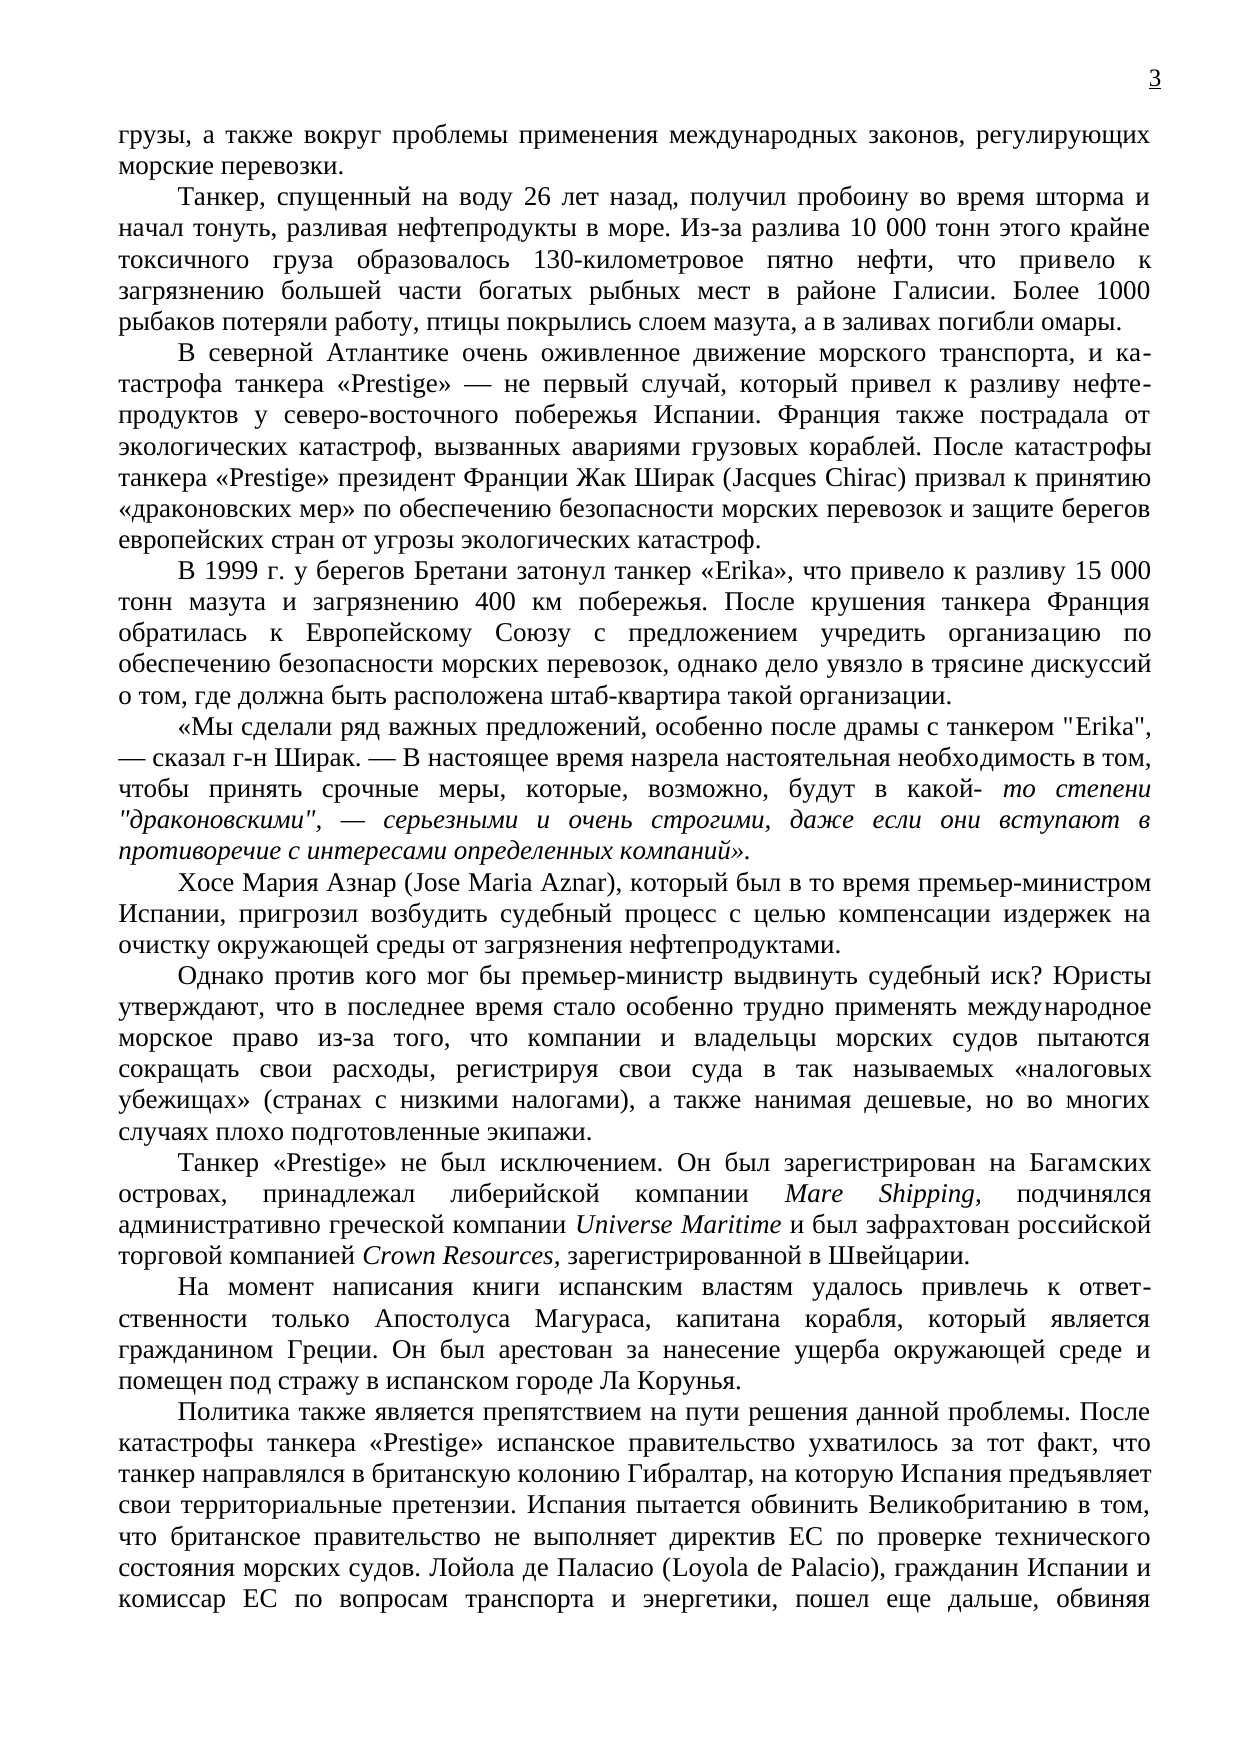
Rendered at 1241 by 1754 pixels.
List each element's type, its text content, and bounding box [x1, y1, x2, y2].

text Танкер, спущенный на воду 26 лет назад, получил пробоину во время шторма и начал тонуть, разливая нефтепродукты в море. Из-за разлива 10 000 тонн этого крайне токсичного груза образовалось 130-километровое пятно нефти, что привело к загрязнению большей части богатых рыбных мест в районе Галисии. Более 1000 рыбаков потеряли работу, птицы покрылись слоем мазута, а в заливах погибли омары. [118, 180, 1152, 336]
text Однако против кого мог бы премьер-министр выдвинуть судебный иск? Юристы утверждают, что в последнее время стало особенно трудно применять международное морское право из-за того, что компании и владельцы морских судов пытаются сокращать свои расходы, регистрируя свои суда в так называемых «налоговых убежищах» (странах с низкими налогами), а также нанимая дешевые, но во многих случаях плохо подготовленные экипажи. [118, 959, 1152, 1146]
text Танкер «Prestige» не был исключением. Он был зарегистрирован на Багамских островах, принадлежал либерийской компании Mare Shipping, подчинялся административно греческой компании Universe Maritime и был зафрахтован российской торговой компанией Crown Resources, зарегистрированной в Швейцарии. [118, 1146, 1152, 1271]
text В 1999 г. у берегов Бретани затонул танкер «Erika», что привело к разливу 15 000 тонн мазута и загрязнению 400 км побережья. После крушения танкера Франция обратилась к Европейскому Союзу с предложением учредить организацию по обеспечению безопасности морских перевозок, однако дело увязло в трясине дискуссий о том, где должна быть расположена штаб-квартира такой организации. [118, 554, 1152, 710]
text В северной Атлантике очень оживленное движение морского транспорта, и катастрофа танкера «Prestige» — не первый случай, который привел к разливу нефтепродуктов у северо-восточного побережья Испании. Франция также пострадала от экологических катастроф, вызванных авариями грузовых кораблей. После катастрофы танкера «Prestige» президент Франции Жак Ширак (Jacques Chirac) призвал к принятию «драконовских мер» по обеспечению безопасности морских перевозок и защите берегов европейских стран от угрозы экологических катастроф. [118, 336, 1152, 554]
text Хосе Мария Азнар (Jose Maria Aznar), который был в то время премьер-министром Испании, пригрозил возбудить судебный процесс с целью компенсации издержек на очистку окружающей среды от загрязнения нефтепродуктами. [118, 866, 1152, 959]
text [118, 1395, 1152, 1613]
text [118, 118, 1152, 180]
text На момент написания книги испанским властям удалось привлечь к ответственности только Апостолуса Магураса, капитана корабля, который является гражданином Греции. Он был арестован за нанесение ущерба окружающей среде и помещен под стражу в испанском городе Ла Корунья. [118, 1271, 1152, 1395]
text «Мы сделали ряд важных предложений, особенно после драмы с танкером "Erika", — сказал г-н Ширак. — В настоящее время назрела настоятельная необходимость в том, чтобы принять срочные меры, которые, возможно, будут в какой- то степени "драконовскими", — серьезными и очень строгими, даже если они вступают в противоречие с интересами определенных компаний». [118, 834, 1152, 866]
text «Мы сделали ряд важных предложений, особенно после драмы с танкером "Erika", — сказал г-н Ширак. — В настоящее время назрела настоятельная необходимость в том, чтобы принять срочные меры, которые, возможно, будут в какой- то степени "драконовскими", — серьезными и очень строгими, даже если они вступают в противоречие с интересами определенных компаний». [118, 710, 1152, 803]
